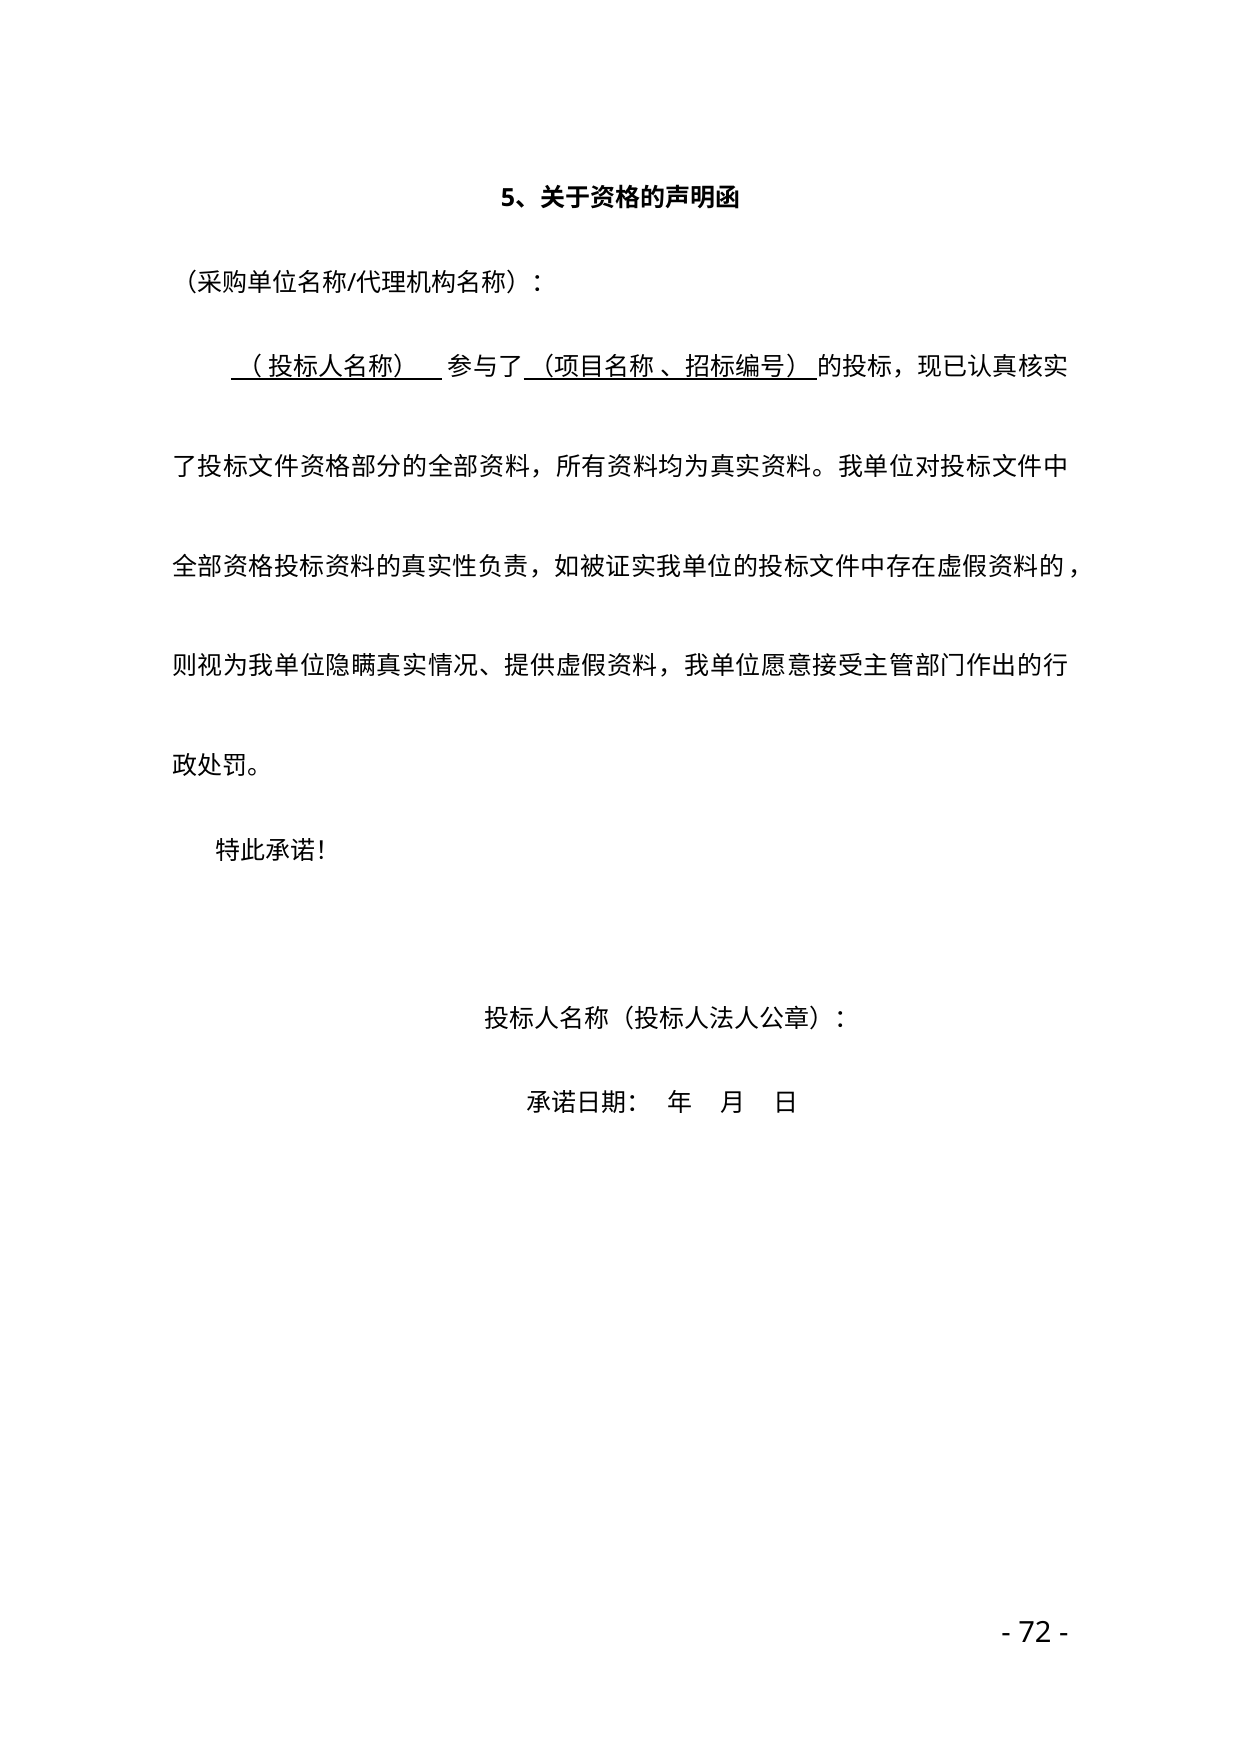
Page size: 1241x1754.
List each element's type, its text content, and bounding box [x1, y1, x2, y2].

text （采购单位名称/代理机构名称）： [172, 247, 1068, 313]
text 承诺日期： 年 月 日 [172, 1068, 1068, 1134]
text 投标人名称（投标人法人公章）： [172, 983, 1068, 1049]
text 特此承诺！ [216, 815, 1068, 881]
text （ 投标人名称） 参与了 （项目名称 、招标编号） 的投标，现已认真核实了投标文件资格部分的全部资料，所有资料均为真实资料。我单位对投标文件中全部资格投标资料的真实性负责，如被证实我单位的投标文件中存在虚假资料的，则视为我单位隐瞒真实情况、提供虚假资料，我单位愿意接受主管部门作出的行政处罚。 [172, 332, 1068, 797]
text 5、关于资格的声明函 [172, 162, 1068, 229]
